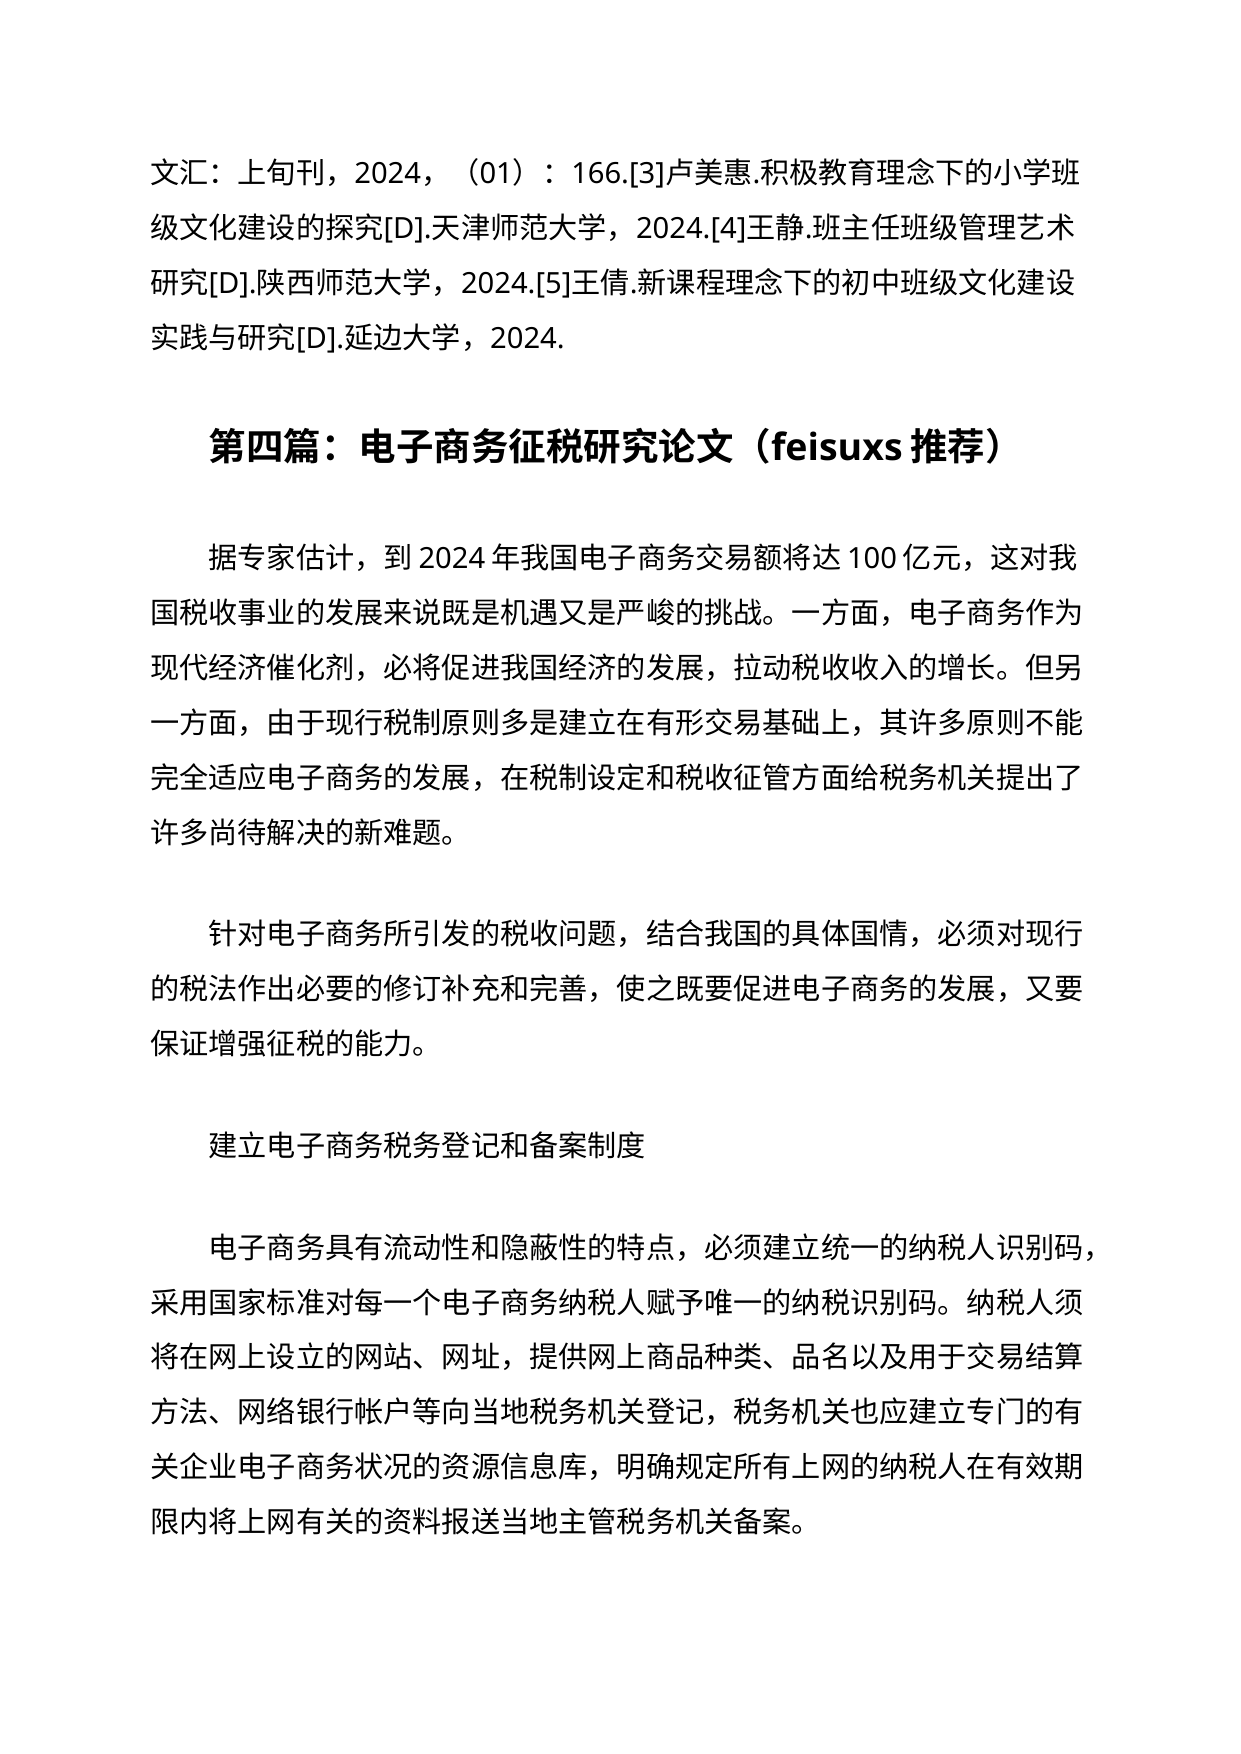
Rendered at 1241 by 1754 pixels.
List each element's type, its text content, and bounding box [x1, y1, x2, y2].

text 针对电子商务所引发的税收问题，结合我国的具体国情，必须对现行的税法作出必要的修订补充和完善，使之既要促进电子商务的发展，又要保证增强征税的能力。 [150, 911, 1090, 1063]
text 建立电子商务税务登记和备案制度 [150, 1122, 1090, 1165]
text 据专家估计，到2024年我国电子商务交易额将达100亿元，这对我国税收事业的发展来说既是机遇又是严峻的挑战。一方面，电子商务作为现代经济催化剂，必将促进我国经济的发展，拉动税收收入的增长。但另一方面，由于现行税制原则多是建立在有形交易基础上，其许多原则不能完全适应电子商务的发展，在税制设定和税收征管方面给税务机关提出了许多尚待解决的新难题。 [150, 534, 1090, 851]
text 第四篇：电子商务征税研究论文（feisuxs推荐） [150, 417, 1090, 471]
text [150, 150, 1090, 357]
text 电子商务具有流动性和隐蔽性的特点，必须建立统一的纳税人识别码，采用国家标准对每一个电子商务纳税人赋予唯一的纳税识别码。纳税人须将在网上设立的网站、网址，提供网上商品种类、品名以及用于交易结算方法、网络银行帐户等向当地税务机关登记，税务机关也应建立专门的有关企业电子商务状况的资源信息库，明确规定所有上网的纳税人在有效期限内将上网有关的资料报送当地主管税务机关备案。 [150, 1224, 1090, 1541]
